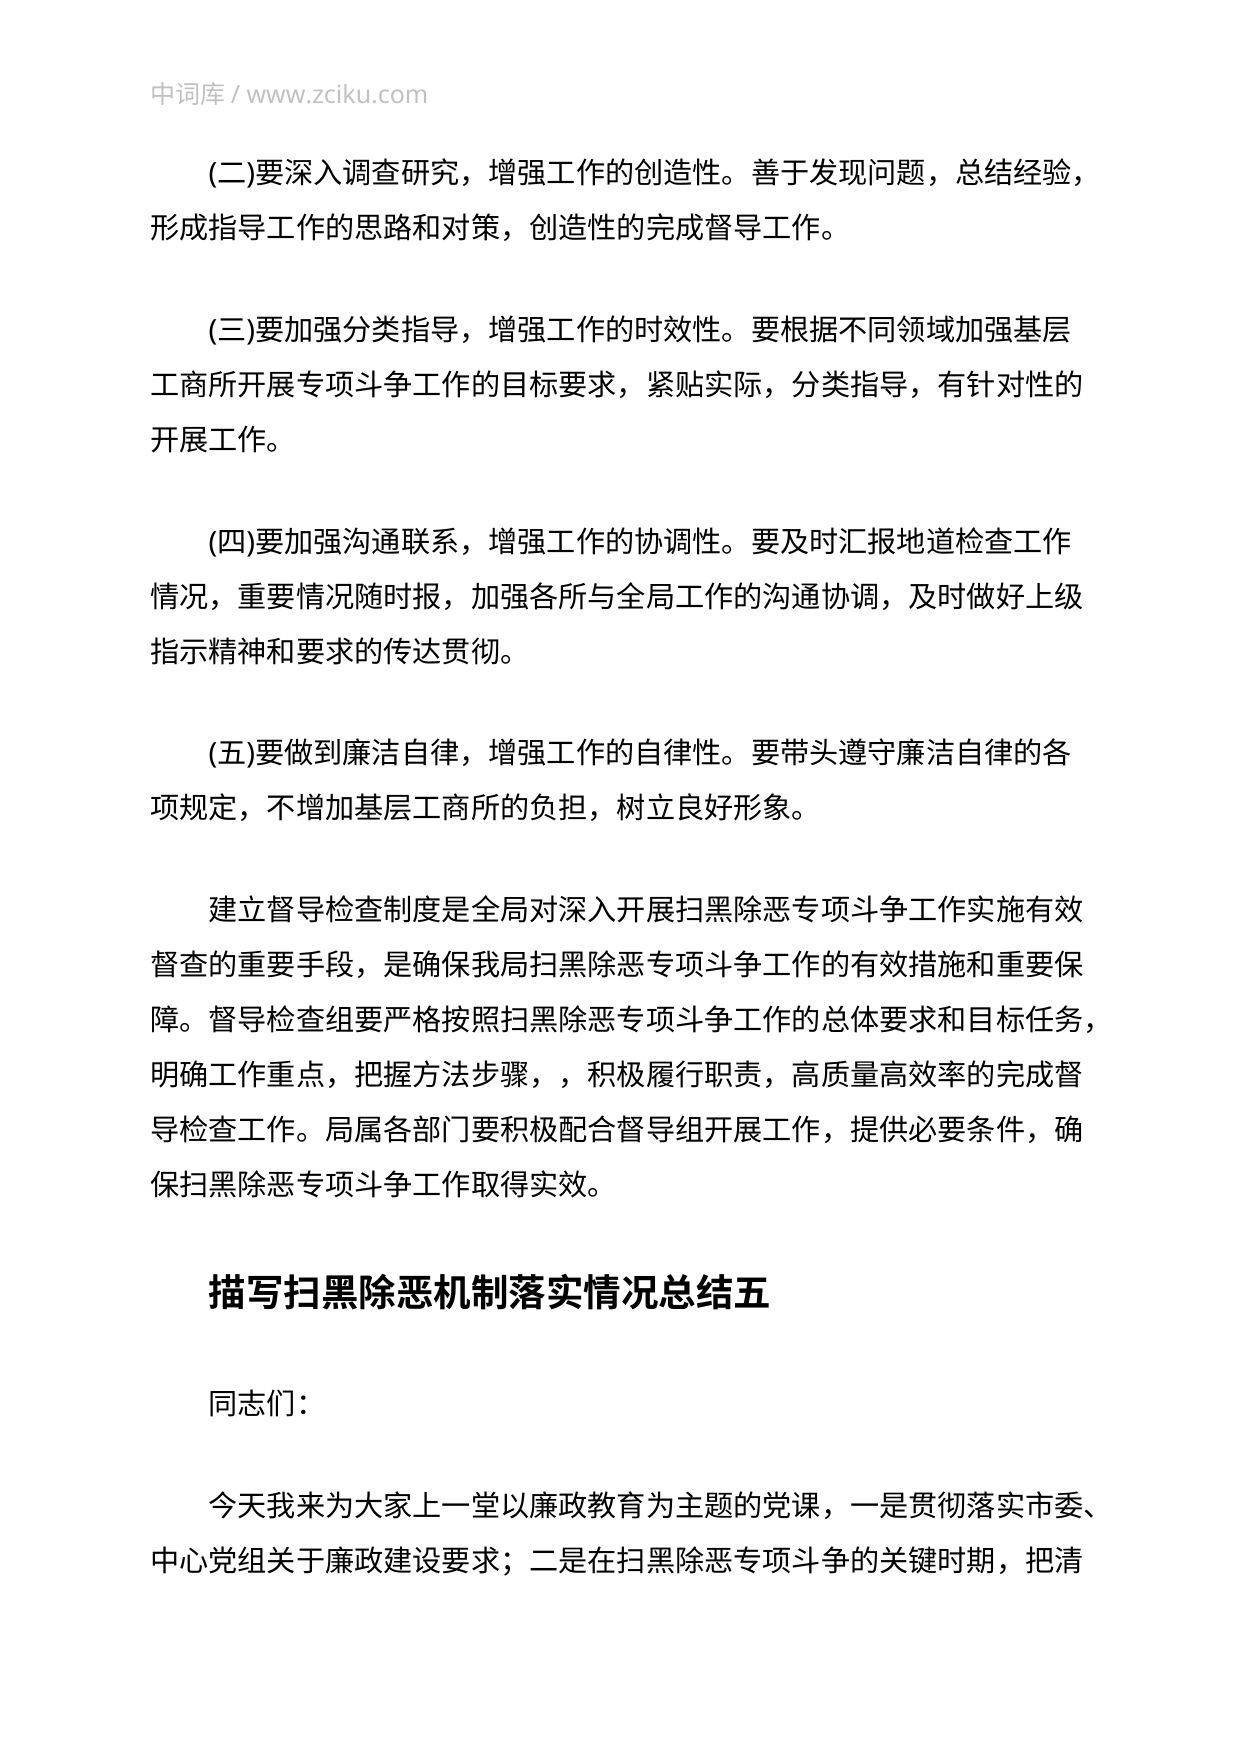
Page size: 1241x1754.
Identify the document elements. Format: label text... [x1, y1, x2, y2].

text (二)要深入调查研究，增强工作的创造性。善于发现问题，总结经验，形成指导工作的思路和对策，创造性的完成督导工作。 [150, 150, 1090, 247]
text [150, 1482, 1090, 1579]
text 描写扫黑除恶机制落实情况总结五 [150, 1263, 1090, 1317]
text (五)要做到廉洁自律，增强工作的自律性。要带头遵守廉洁自律的各项规定，不增加基层工商所的负担，树立良好形象。 [150, 730, 1090, 827]
text (四)要加强沟通联系，增强工作的协调性。要及时汇报地道检查工作情况，重要情况随时报，加强各所与全局工作的沟通协调，及时做好上级指示精神和要求的传达贯彻。 [150, 518, 1090, 671]
text (三)要加强分类指导，增强工作的时效性。要根据不同领域加强基层工商所开展专项斗争工作的目标要求，紧贴实际，分类指导，有针对性的开展工作。 [150, 307, 1090, 459]
text 建立督导检查制度是全局对深入开展扫黑除恶专项斗争工作实施有效督查的重要手段，是确保我局扫黑除恶专项斗争工作的有效措施和重要保障。督导检查组要严格按照扫黑除恶专项斗争工作的总体要求和目标任务，明确工作重点，把握方法步骤，，积极履行职责，高质量高效率的完成督导检查工作。局属各部门要积极配合督导组开展工作，提供必要条件，确保扫黑除恶专项斗争工作取得实效。 [150, 887, 1090, 1204]
text 同志们： [150, 1381, 1090, 1423]
